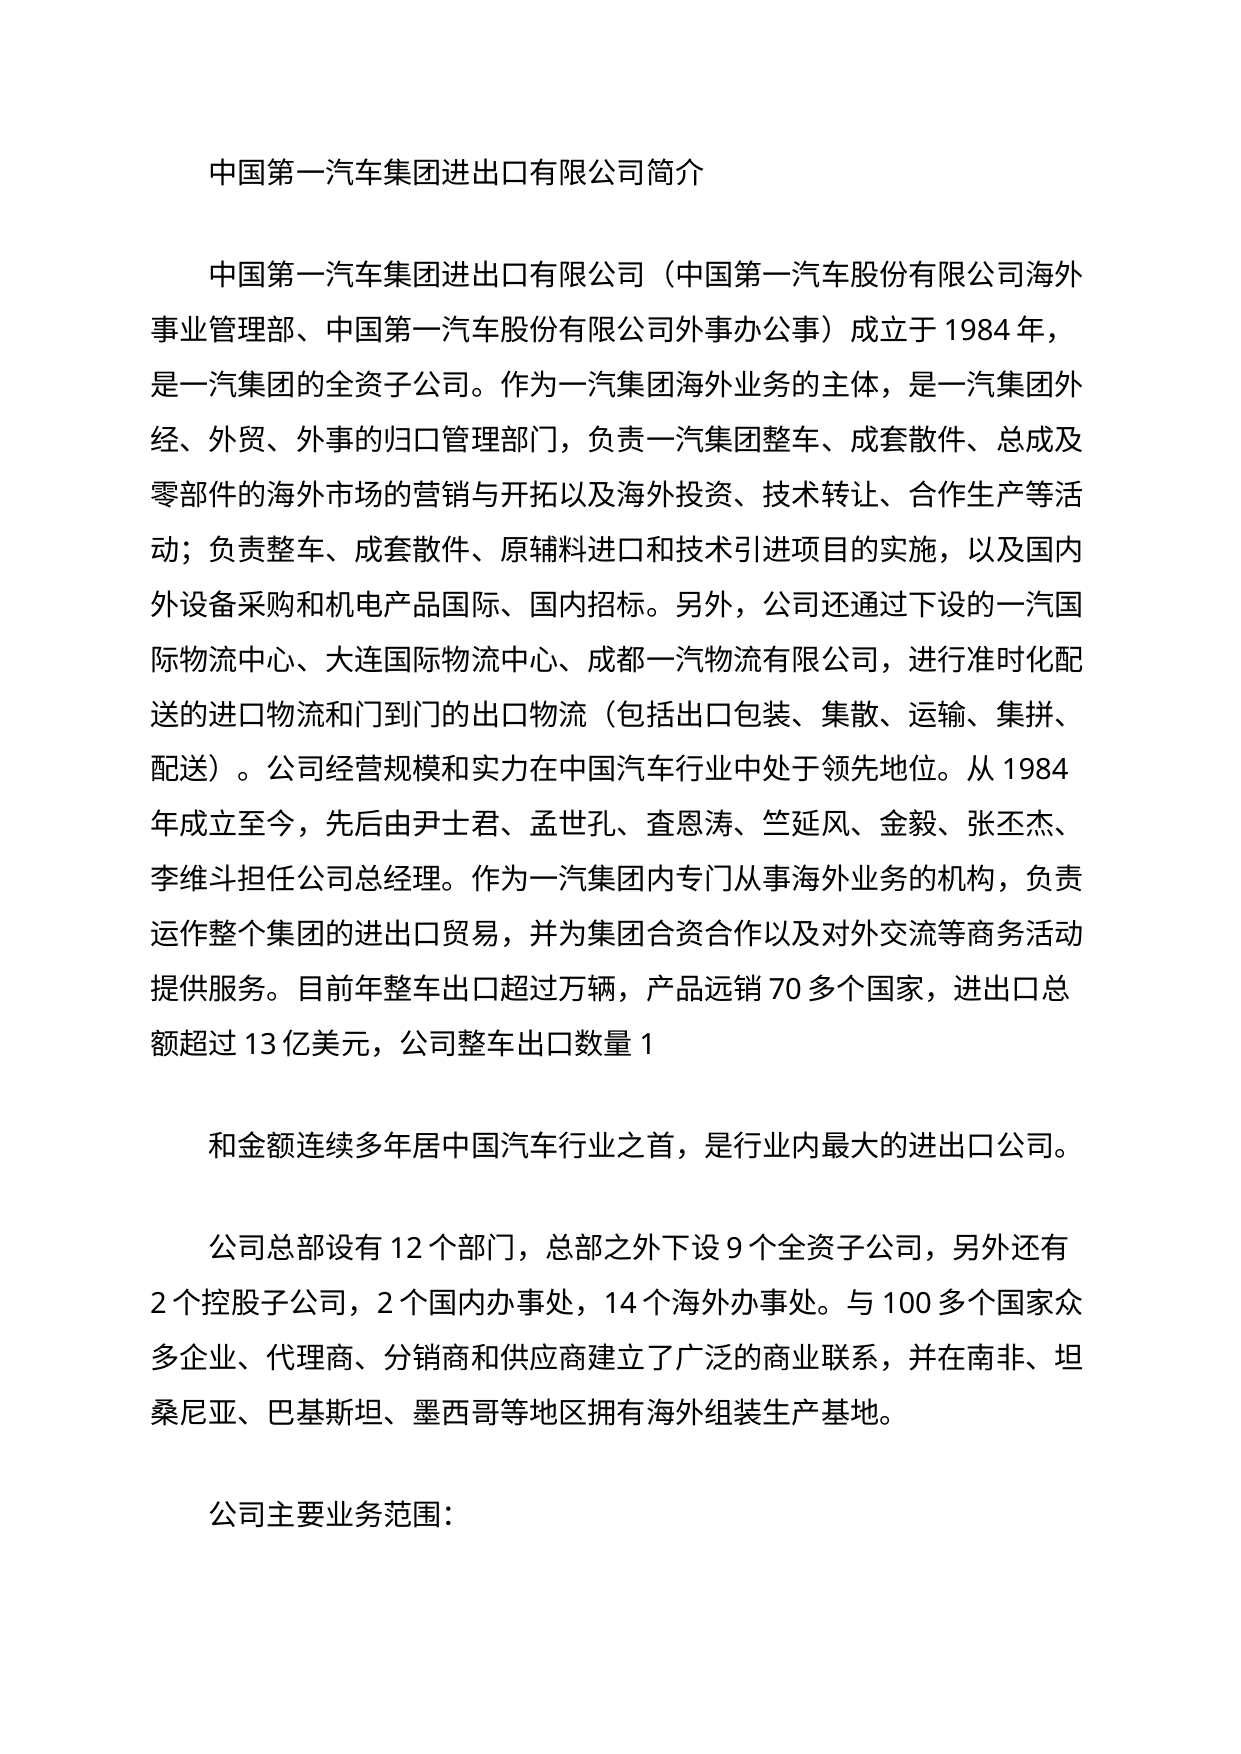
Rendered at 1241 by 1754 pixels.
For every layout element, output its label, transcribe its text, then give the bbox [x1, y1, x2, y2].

text 中国第一汽车集团进出口有限公司（中国第一汽车股份有限公司海外事业管理部、中国第一汽车股份有限公司外事办公事）成立于1984年，是一汽集团的全资子公司。作为一汽集团海外业务的主体，是一汽集团外经、外贸、外事的归口管理部门，负责一汽集团整车、成套散件、总成及零部件的海外市场的营销与开拓以及海外投资、技术转让、合作生产等活动；负责整车、成套散件、原辅料进口和技术引进项目的实施，以及国内外设备采购和机电产品国际、国内招标。另外，公司还通过下设的一汽国际物流中心、大连国际物流中心、成都一汽物流有限公司，进行准时化配送的进口物流和门到门的出口物流（包括出口包装、集散、运输、集拼、配送）。公司经营规模和实力在中国汽车行业中处于领先地位。从1984年成立至今，先后由尹士君、孟世孔、査恩涛、竺延风、金毅、张丕杰、李维斗担任公司总经理。作为一汽集团内专门从事海外业务的机构，负责运作整个集团的进出口贸易，并为集团合资合作以及对外交流等商务活动提供服务。目前年整车出口超过万辆，产品远销70多个国家，进出口总额超过13亿美元，公司整车出口数量 1 [150, 252, 1090, 1063]
text 公司总部设有12个部门，总部之外下设9个全资子公司，另外还有2个控股子公司，2个国内办事处，14个海外办事处。与100多个国家众多企业、代理商、分销商和供应商建立了广泛的商业联系，并在南非、坦桑尼亚、巴基斯坦、墨西哥等地区拥有海外组装生产基地。 [150, 1224, 1090, 1432]
text 中国第一汽车集团进出口有限公司简介 [150, 150, 1090, 192]
text 公司主要业务范围： [150, 1491, 1090, 1533]
text 和金额连续多年居中国汽车行业之首，是行业内最大的进出口公司。 [150, 1123, 1090, 1165]
